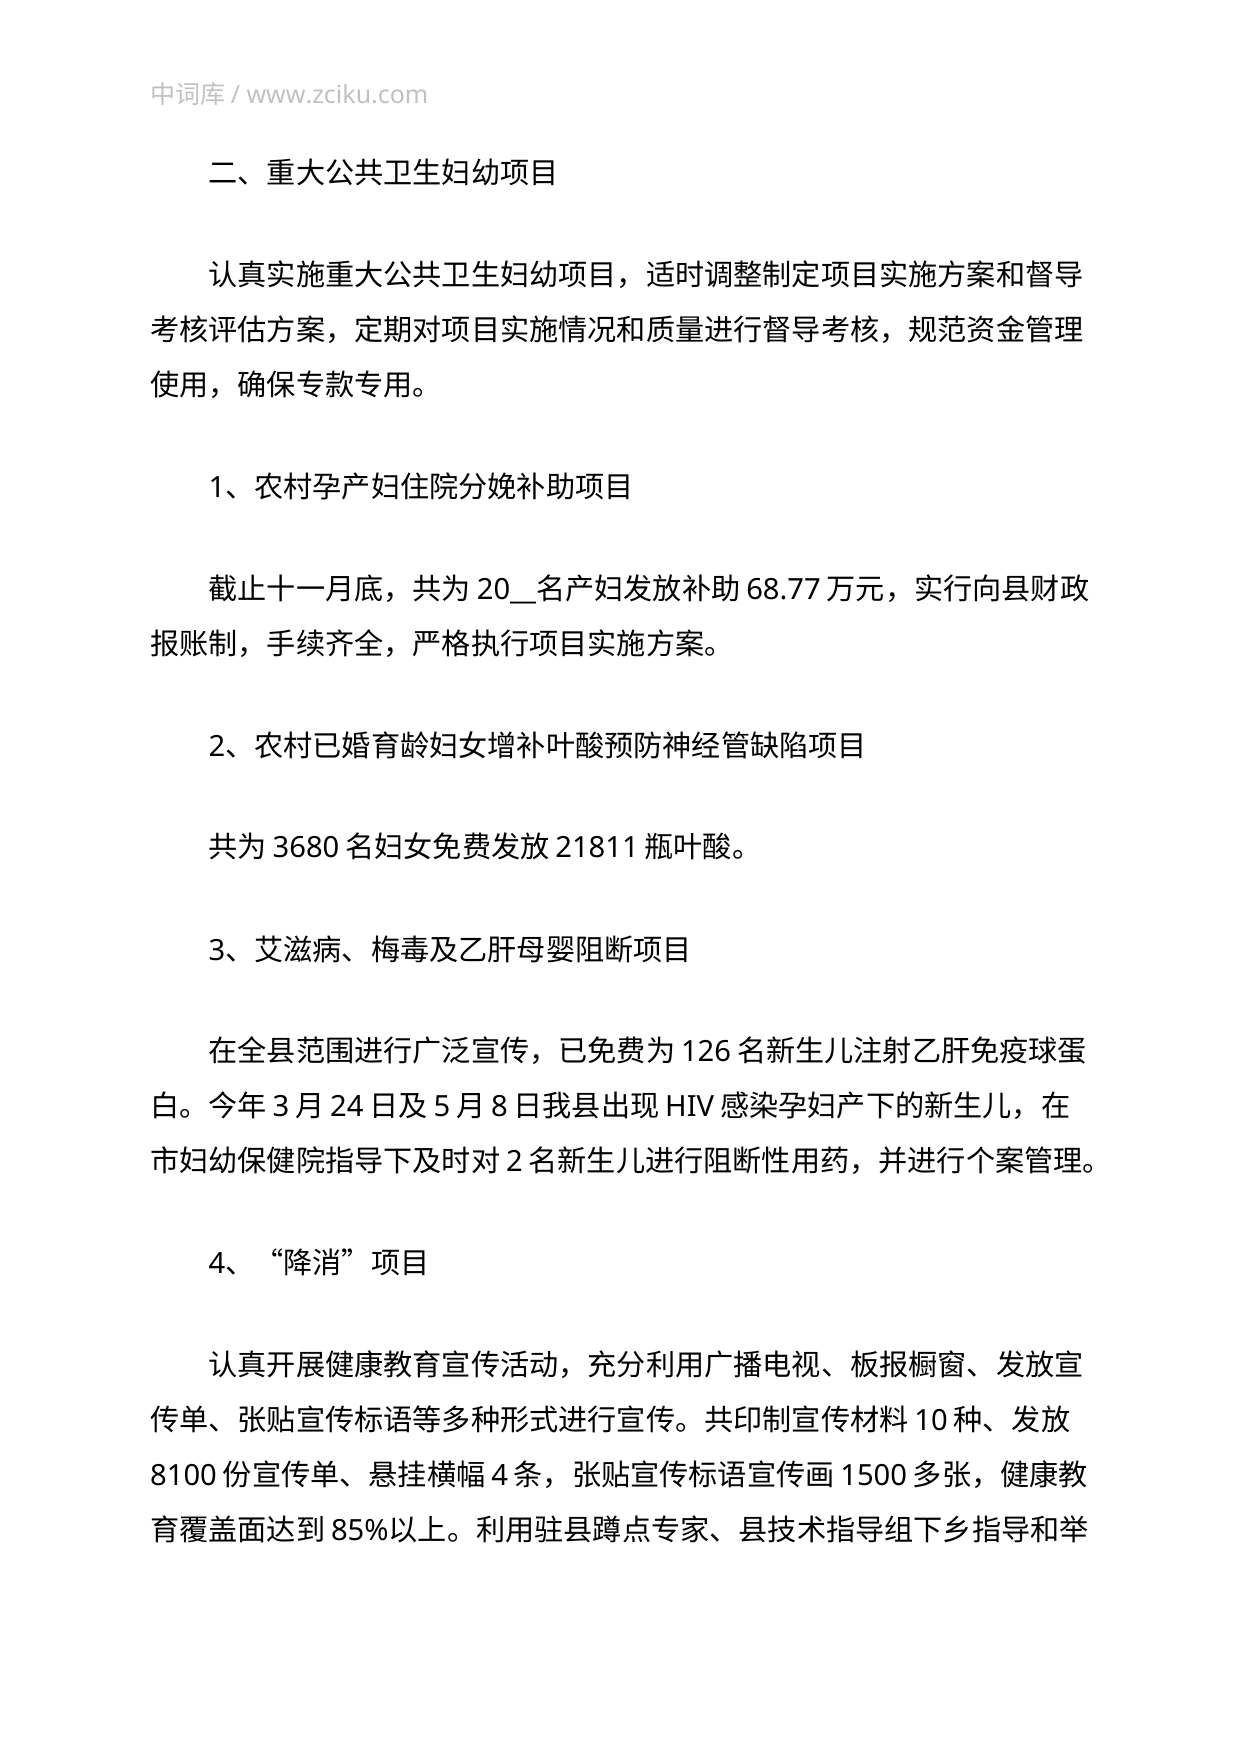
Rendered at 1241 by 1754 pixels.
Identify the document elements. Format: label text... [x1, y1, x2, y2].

text 4、“降消”项目 [150, 1240, 1090, 1282]
text 共为3680名妇女免费发放21811瓶叶酸。 [150, 824, 1090, 866]
text 认真实施重大公共卫生妇幼项目，适时调整制定项目实施方案和督导考核评估方案，定期对项目实施情况和质量进行督导考核，规范资金管理使用，确保专款专用。 [150, 252, 1090, 404]
text 1、农村孕产妇住院分娩补助项目 [150, 463, 1090, 506]
text 2、农村已婚育龄妇女增补叶酸预防神经管缺陷项目 [150, 722, 1090, 764]
text 在全县范围进行广泛宣传，已免费为126名新生儿注射乙肝免疫球蛋白。今年3月24日及5月8日我县出现HIV感染孕妇产下的新生儿，在市妇幼保健院指导下及时对2名新生儿进行阻断性用药，并进行个案管理。 [150, 1028, 1090, 1180]
text 截止十一月底，共为20__名产妇发放补助68.77万元，实行向县财政报账制，手续齐全，严格执行项目实施方案。 [150, 565, 1090, 663]
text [150, 1342, 1090, 1549]
text 二、重大公共卫生妇幼项目 [150, 150, 1090, 192]
text 3、艾滋病、梅毒及乙肝母婴阻断项目 [150, 926, 1090, 968]
